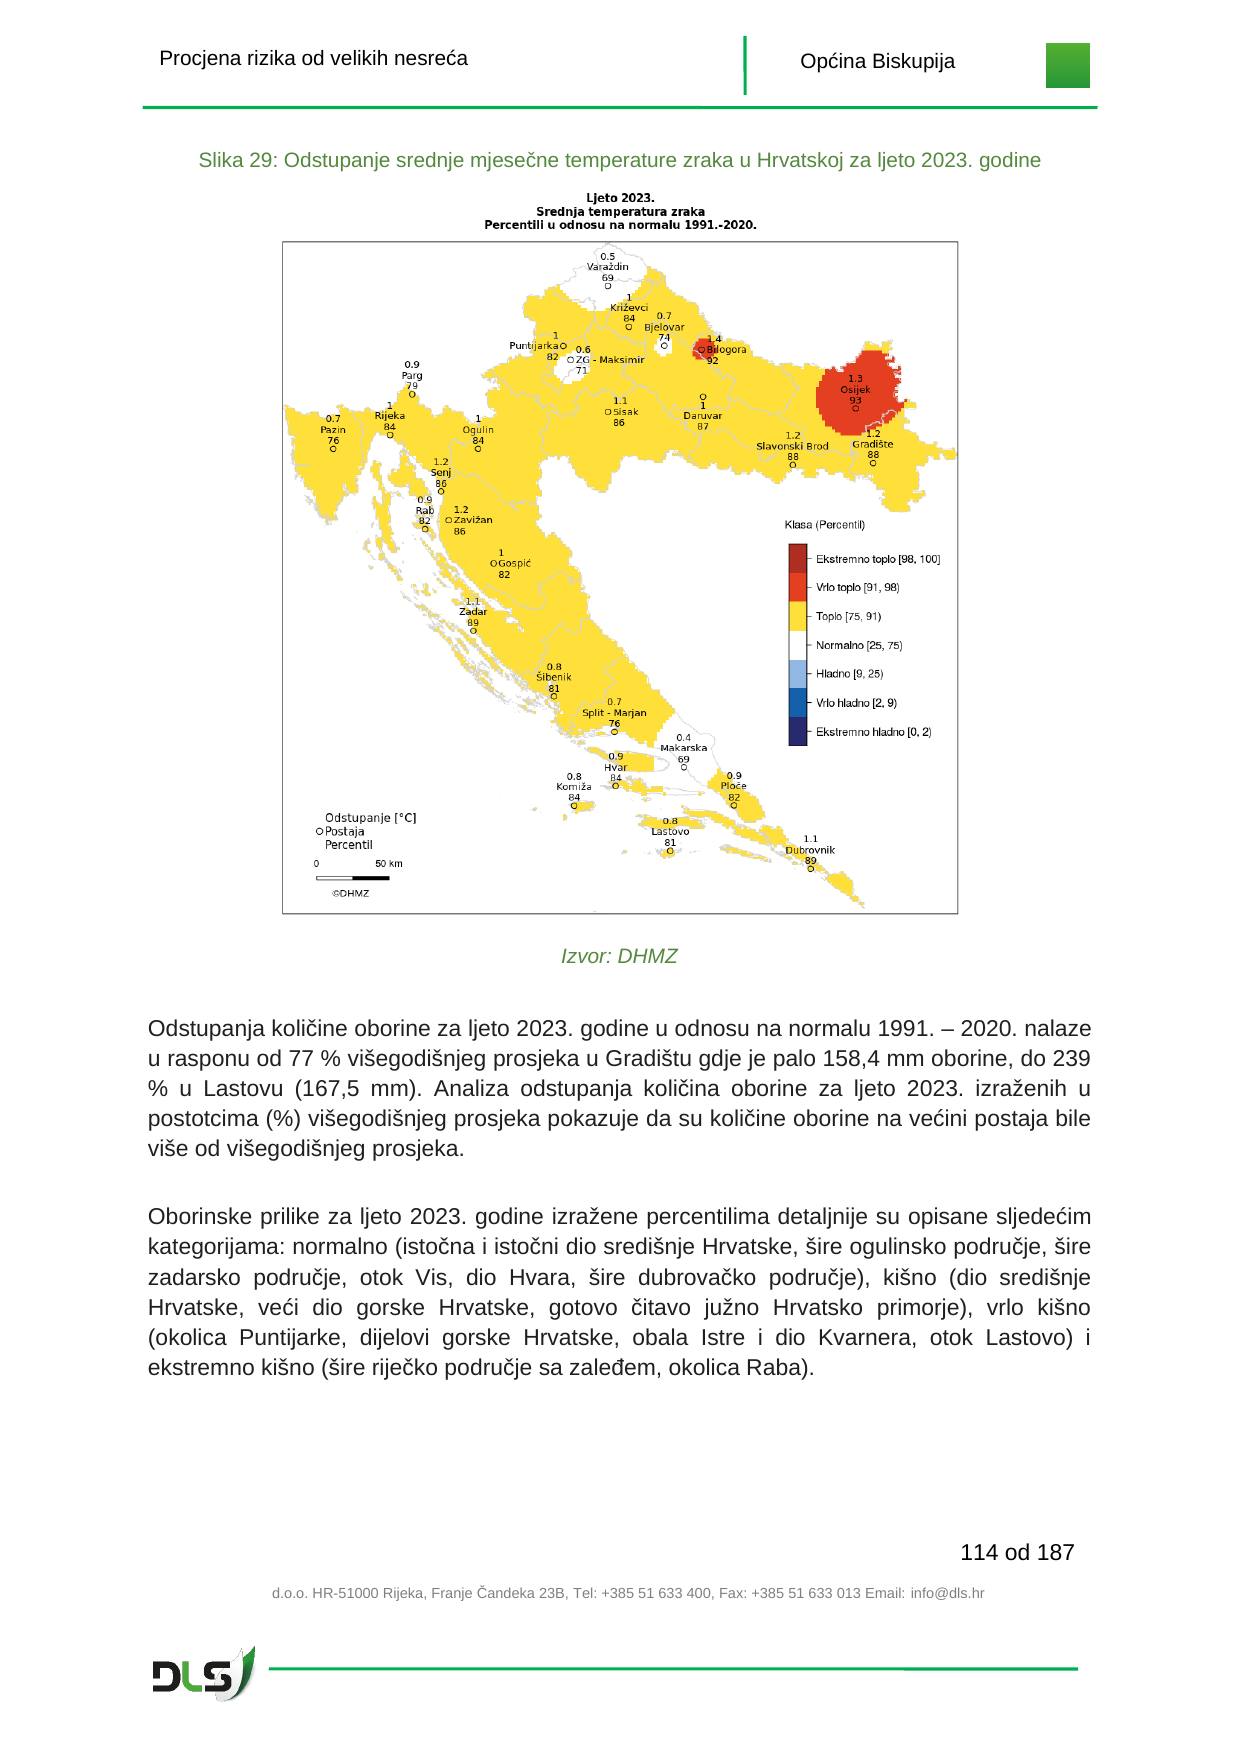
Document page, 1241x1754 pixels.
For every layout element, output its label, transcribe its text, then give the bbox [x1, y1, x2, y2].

text Odstupanja količine oborine za ljeto 2023. godine u odnosu na normalu 1991. – 2020. nalaze u rasponu od 77 % višegodišnjeg prosjeka u Gradištu gdje je palo 158,4 mm oborine, do 239 % u Lastovu (167,5 mm). Analiza odstupanja količina oborine za ljeto 2023. izraženih u postotcima (%) višegodišnjeg prosjeka pokazuje da su količine oborine na većini postaja bile više od višegodišnjeg prosjeka. [148, 1014, 1092, 1162]
text Slika 29: Odstupanje srednje mjesečne temperature zraka u Hrvatskoj za ljeto 2023. godine [148, 148, 1092, 172]
text Oborinske prilike za ljeto 2023. godine izražene percentilima detaljnije su opisane sljedećim kategorijama: normalno (istočna i istočni dio središnje Hrvatske, šire ogulinsko područje, šire zadarsko područje, otok Vis, dio Hvara, šire dubrovačko područje), kišno (dio središnje Hrvatske, veći dio gorske Hrvatske, gotovo čitavo južno Hrvatsko primorje), vrlo kišno (okolica Puntijarke, dijelovi gorske Hrvatske, obala Istre i dio Kvarnera, otok Lastovo) i ekstremno kišno (šire riječko područje sa zaleđem, okolica Raba). [148, 1203, 1092, 1380]
picture [150, 1643, 257, 1704]
text Izvor: DHMZ [148, 944, 1092, 998]
picture [248, 187, 992, 932]
picture [1044, 41, 1091, 89]
